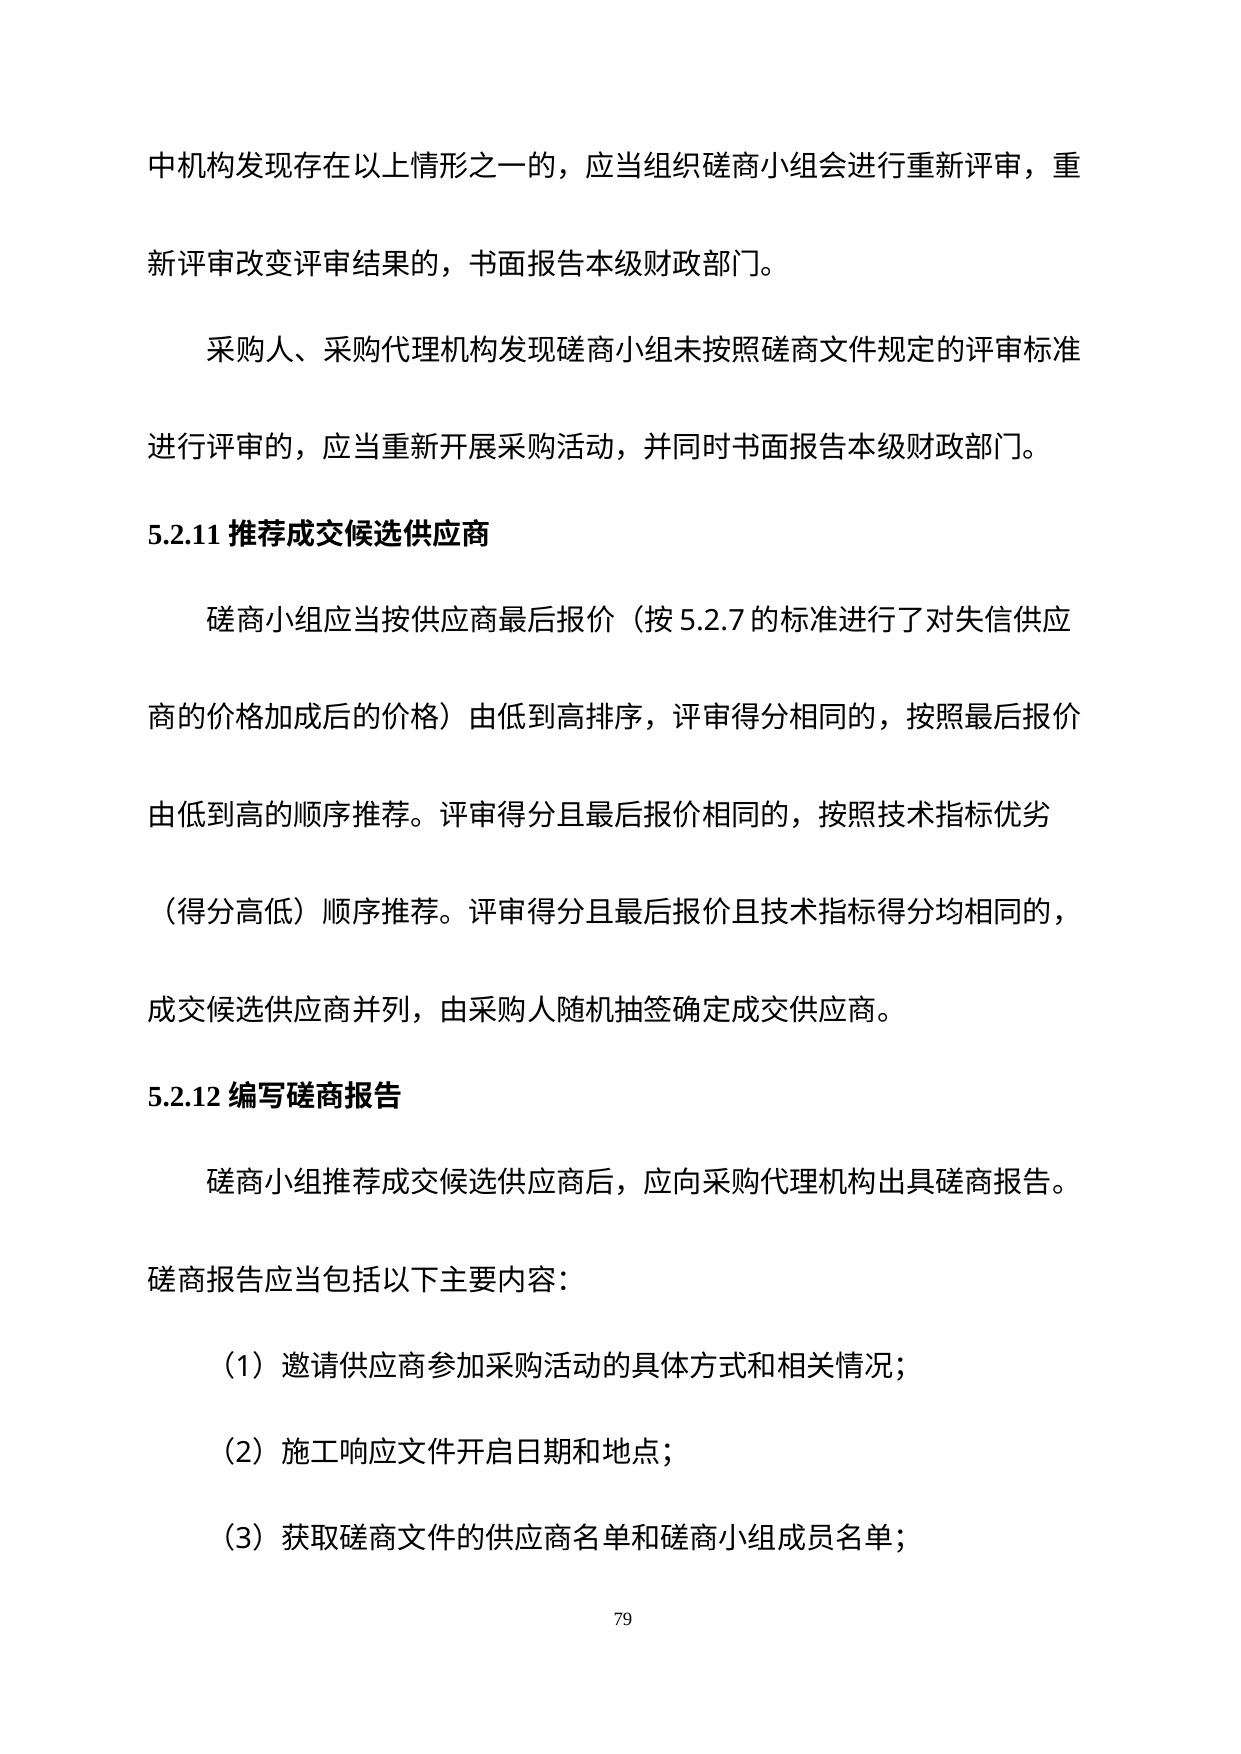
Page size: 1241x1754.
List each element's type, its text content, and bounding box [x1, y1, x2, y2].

text 磋商小组推荐成交候选供应商后，应向采购代理机构出具磋商报告。磋商报告应当包括以下主要内容： [148, 1147, 1098, 1310]
text 磋商小组应当按供应商最后报价（按5.2.7的标准进行了对失信供应商的价格加成后的价格）由低到高排序，评审得分相同的，按照最后报价由低到高的顺序推荐。评审得分且最后报价相同的，按照技术指标优劣（得分高低）顺序推荐。评审得分且最后报价且技术指标得分均相同的，成交候选供应商并列，由采购人随机抽签确定成交供应商。 [148, 585, 1098, 1040]
text （2）施工响应文件开启日期和地点； [148, 1417, 1098, 1482]
text （1）邀请供应商参加采购活动的具体方式和相关情况； [148, 1331, 1098, 1396]
subtitle 推荐成交候选供应商 [148, 499, 1098, 564]
text 采购人、采购代理机构发现磋商小组未按照磋商文件规定的评审标准进行评审的，应当重新开展采购活动，并同时书面报告本级财政部门。 [148, 315, 1098, 478]
text （3）获取磋商文件的供应商名单和磋商小组成员名单； [148, 1503, 1098, 1568]
subtitle 编写磋商报告 [148, 1061, 1098, 1126]
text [148, 132, 1098, 294]
